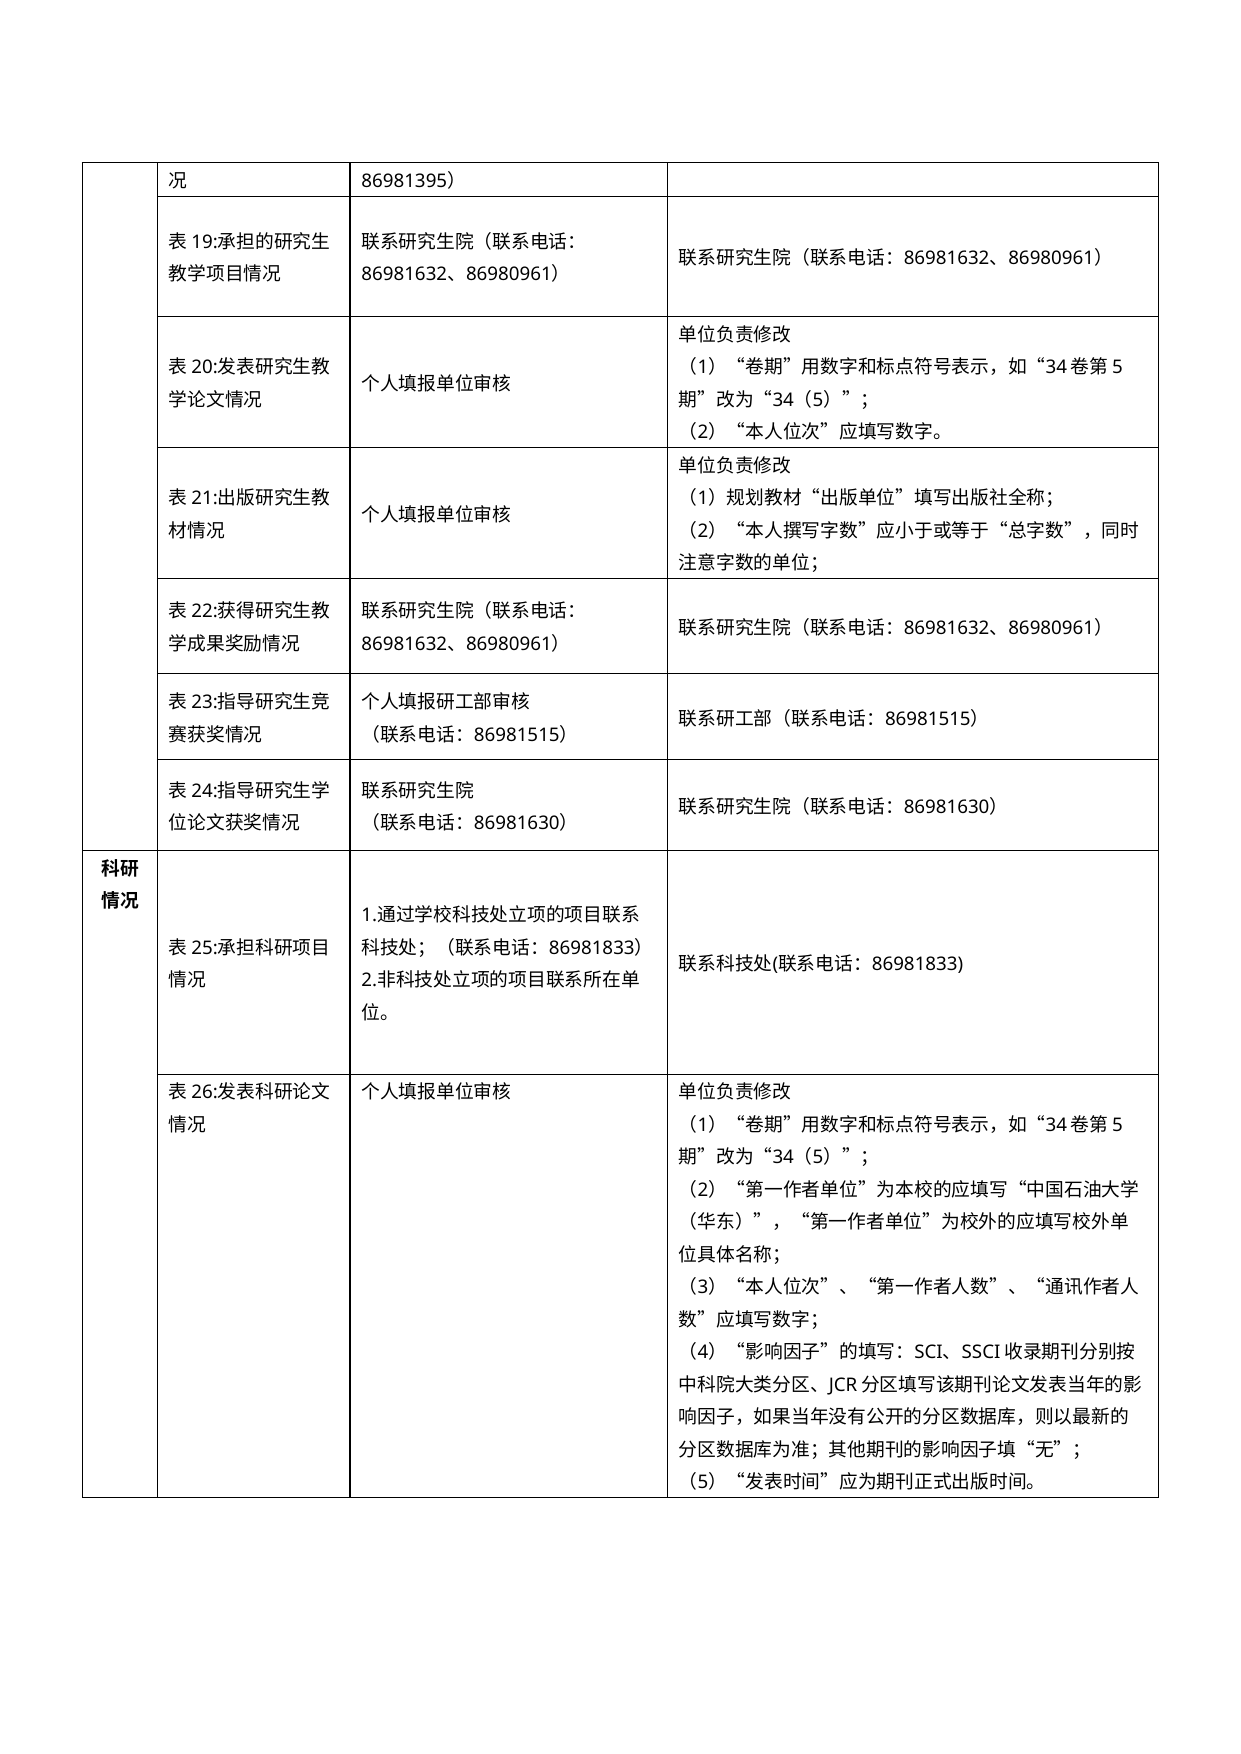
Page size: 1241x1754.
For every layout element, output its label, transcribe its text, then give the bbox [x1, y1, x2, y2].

table_cell 联系研究生院（联系电话：86981632、86980961） [668, 197, 1158, 316]
table_cell 个人填报单位审核 [351, 448, 667, 578]
table_cell 个人填报单位审核 [351, 317, 667, 447]
table_cell 表21:出版研究生教材情况 [158, 448, 349, 578]
table_cell 表23:指导研究生竞赛获奖情况 [158, 674, 349, 759]
table_cell 联系研工部（联系电话：86981515） [668, 674, 1158, 759]
table_cell 表22:获得研究生教学成果奖励情况 [158, 579, 349, 673]
table_cell 科研情况 [83, 851, 157, 1497]
table_cell 表19:承担的研究生教学项目情况 [158, 197, 349, 316]
table_cell 单位负责修改 （1）“卷期”用数字和标点符号表示，如“34卷第5期”改为“34（5）”； （2）“第一作者单位”为本校的应填写“中国石油大学（华东）”，“第一作者单位”为校外的应填写校外单位具体名称； （3）“本人位次”、“第一作者人数”、“通讯作者人数”应填写数字； （4）“影响因子”的填写：SCI、SSCI收录期刊分别按中科院大类分区、JCR分区填写该期刊论文发表当年的影响因子，如果当年没有公开的分区数据库，则以最新的分区数据库为准；其他期刊的影响因子填“无”； （5）“发表时间”应为期刊正式出版时间。 [668, 1075, 1158, 1497]
table_cell 表18:研究生授课情况 [158, 163, 349, 196]
table_cell 个人填报研工部审核 （联系电话：86981515） [351, 674, 667, 759]
table_cell 联系研究生院（联系电话：86981632、86980961） [351, 197, 667, 316]
table_cell 表24:指导研究生学位论文获奖情况 [158, 760, 349, 850]
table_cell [668, 163, 1158, 196]
table_cell 表20:发表研究生教学论文情况 [158, 317, 349, 447]
table_cell 表26:发表科研论文情况 [158, 1075, 349, 1497]
table_cell 单位负责修改 （1）规划教材“出版单位”填写出版社全称； （2）“本人撰写字数”应小于或等于“总字数”，同时注意字数的单位； [668, 448, 1158, 578]
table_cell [351, 163, 667, 196]
table_cell 1.通过学校科技处立项的项目联系科技处；（联系电话：86981833） 2.非科技处立项的项目联系所在单位。 [351, 851, 667, 1073]
table_cell 联系研究生院（联系电话：86981630） [668, 760, 1158, 850]
table_cell 单位负责修改 （1）“卷期”用数字和标点符号表示，如“34卷第5期”改为“34（5）”； （2）“本人位次”应填写数字。 [668, 317, 1158, 447]
table_cell 联系科技处(联系电话：86981833) [668, 851, 1158, 1073]
table_cell 联系研究生院（联系电话：86981632、86980961） [668, 579, 1158, 673]
table_cell 联系研究生院（联系电话：86981632、86980961） [351, 579, 667, 673]
table_cell 表25:承担科研项目情况 [158, 851, 349, 1073]
table_cell 个人填报单位审核 [351, 1075, 667, 1497]
table_cell 联系研究生院 （联系电话：86981630） [351, 760, 667, 850]
